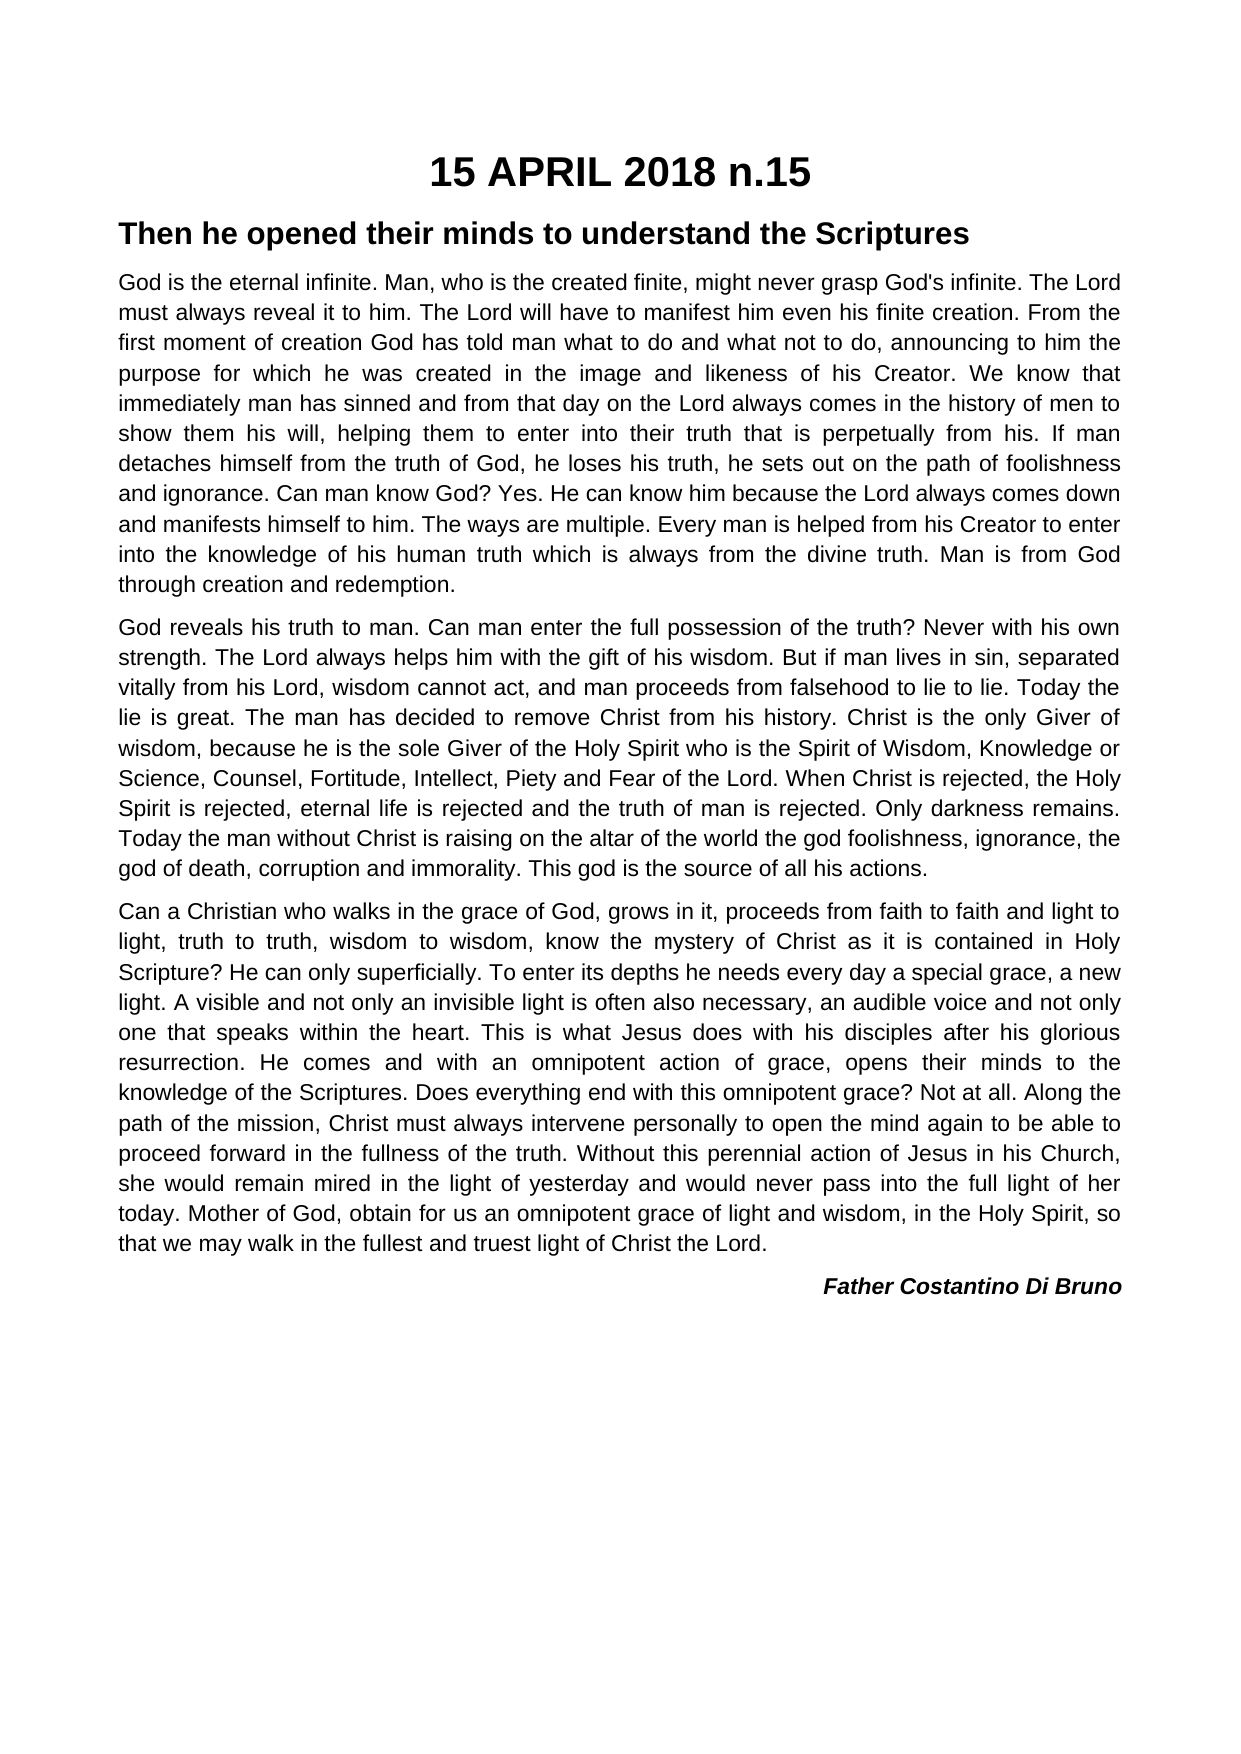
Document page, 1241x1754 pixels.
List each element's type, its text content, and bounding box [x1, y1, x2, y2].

text Can a Christian who walks in the grace of God, grows in it, proceeds from faith to faith and light to light, truth to truth, wisdom to wisdom, know the mystery of Christ as it is contained in Holy Scripture? He can only superficially. To enter its depths he needs every day a special grace, a new light. A visible and not only an invisible light is often also necessary, an audible voice and not only one that speaks within the heart. This is what Jesus does with his disciples after his glorious resurrection. He comes and with an omnipotent action of grace, opens their minds to the knowledge of the Scriptures. Does everything end with this omnipotent grace? Not at all. Along the path of the mission, Christ must always intervene personally to open the mind again to be able to proceed forward in the fullness of the truth. Without this perennial action of Jesus in his Church, she would remain mired in the light of yesterday and would never pass into the full light of her today. Mother of God, obtain for us an omnipotent grace of light and wisdom, in the Holy Spirit, so that we may walk in the fullest and truest light of Christ the Lord. [118, 898, 1122, 1257]
text Father Costantino Di Bruno [118, 1273, 1122, 1299]
text God reveals his truth to man. Can man enter the full possession of the truth? Never with his own strength. The Lord always helps him with the gift of his wisdom. But if man lives in sin, separated vitally from his Lord, wisdom cannot act, and man proceeds from falsehood to lie to lie. Today the lie is great. The man has decided to remove Christ from his history. Christ is the only Giver of wisdom, because he is the sole Giver of the Holy Spirit who is the Spirit of Wisdom, Knowledge or Science, Counsel, Fortitude, Intellect, Piety and Fear of the Lord. When Christ is rejected, the Holy Spirit is rejected, eternal life is rejected and the truth of man is rejected. Only darkness remains. Today the man without Christ is raising on the altar of the world the god foolishness, ignorance, the god of death, corruption and immorality. This god is the source of all his actions. [118, 614, 1122, 882]
text 15 APRIL 2018 n.15 [118, 148, 1122, 196]
text God is the eternal infinite. Man, who is the created finite, might never grasp God's infinite. The Lord must always reveal it to him. The Lord will have to manifest him even his finite creation. From the first moment of creation God has told man what to do and what not to do, announcing to him the purpose for which he was created in the image and likeness of his Creator. We know that immediately man has sinned and from that day on the Lord always comes in the history of men to show them his will, helping them to enter into their truth that is perpetually from his. If man detaches himself from the truth of God, he loses his truth, he sets out on the path of foolishness and ignorance. Can man know God? Yes. He can know him because the Lord always comes down and manifests himself to him. The ways are multiple. Every man is helped from his Creator to enter into the knowledge of his human truth which is always from the divine truth. Man is from God through creation and redemption. [118, 269, 1122, 597]
text Then he opened their minds to understand the Scriptures [118, 215, 1122, 251]
